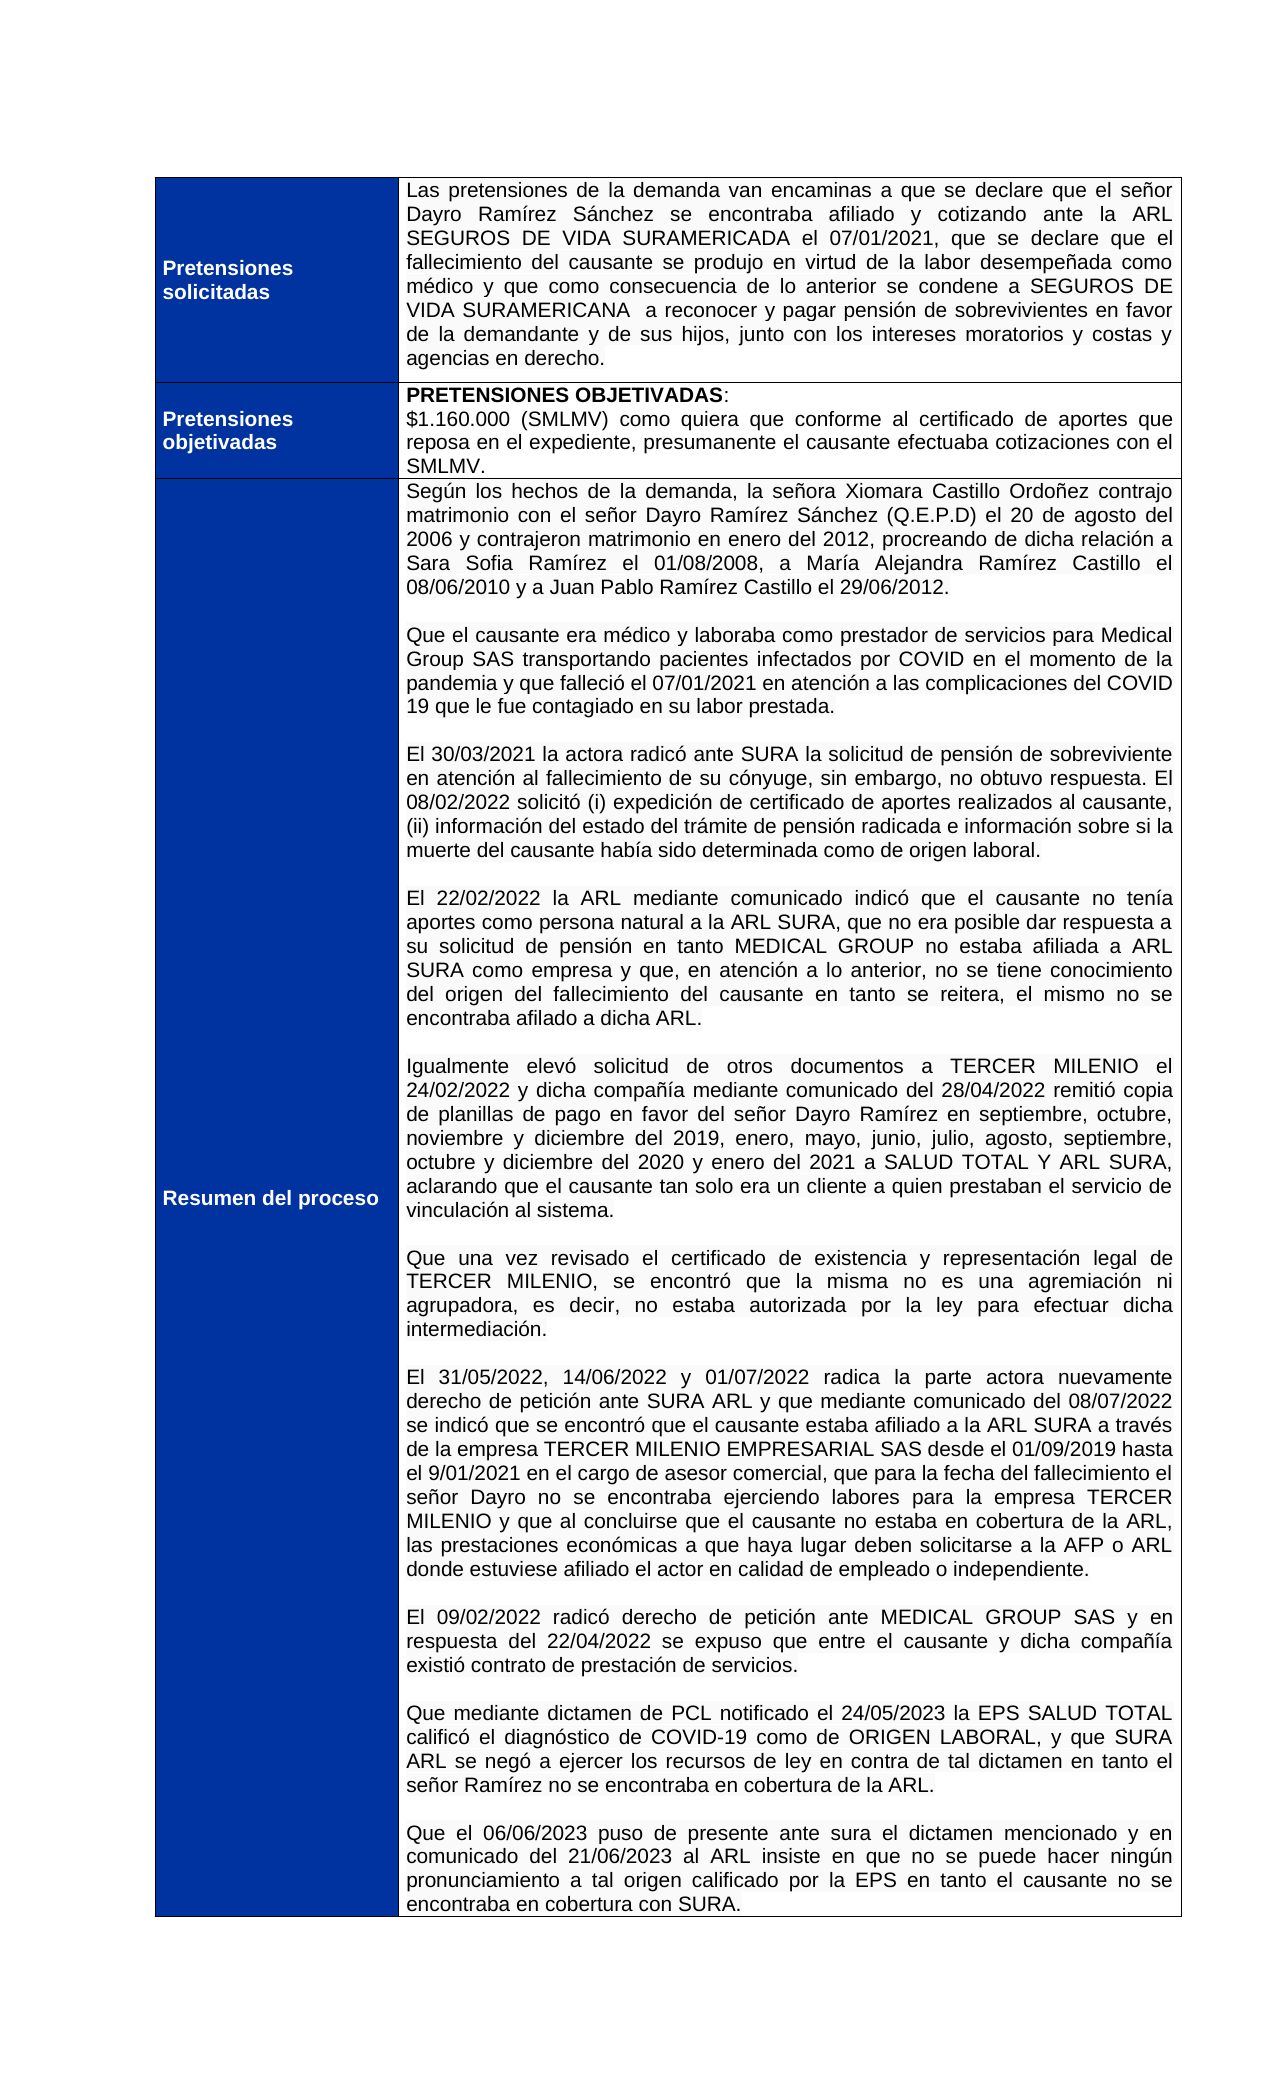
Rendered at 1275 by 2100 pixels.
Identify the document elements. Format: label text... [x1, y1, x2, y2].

table_cell Pretensiones solicitadas [156, 178, 398, 382]
table_cell Pretensiones objetivadas [156, 383, 398, 478]
table_cell Resumen del proceso [156, 479, 398, 1916]
table_cell Según los hechos de la demanda, la señora Xiomara Castillo Ordoñez contrajo matrimonio con el señor Dayro Ramírez Sánchez (Q.E.P.D) el 20 de agosto del 2006 y contrajeron matrimonio en enero del 2012, procreando de dicha relación a Sara Sofia Ramírez el 01/08/2008, a María Alejandra Ramírez Castillo el 08/06/2010 y a Juan Pablo Ramírez Castillo el 29/06/2012. Que el causante era médico y laboraba como prestador de servicios para Medical Group SAS transportando pacientes infectados por COVID en el momento de la pandemia y que falleció el 07/01/2021 en atención a las complicaciones del COVID 19 que le fue contagiado en su labor prestada. El 30/03/2021 la actora radicó ante SURA la solicitud de pensión de sobreviviente en atención al fallecimiento de su cónyuge, sin embargo, no obtuvo respuesta. El 08/02/2022 solicitó (i) expedición de certificado de aportes realizados al causante, (ii) información del estado del trámite de pensión radicada e información sobre si la muerte del causante había sido determinada como de origen laboral. El 22/02/2022 la ARL mediante comunicado indicó que el causante no tenía aportes como persona natural a la ARL SURA, que no era posible dar respuesta a su solicitud de pensión en tanto MEDICAL GROUP no estaba afiliada a ARL SURA como empresa y que, en atención a lo anterior, no se tiene conocimiento del origen del fallecimiento del causante en tanto se reitera, el mismo no se encontraba afilado a dicha ARL. Igualmente elevó solicitud de otros documentos a TERCER MILENIO el 24/02/2022 y dicha compañía mediante comunicado del 28/04/2022 remitió copia de planillas de pago en favor del señor Dayro Ramírez en septiembre, octubre, noviembre y diciembre del 2019, enero, mayo, junio, julio, agosto, septiembre, octubre y diciembre del 2020 y enero del 2021 a SALUD TOTAL Y ARL SURA, aclarando que el causante tan solo era un cliente a quien prestaban el servicio de vinculación al sistema. Que una vez revisado el certificado de existencia y representación legal de TERCER MILENIO, se encontró que la misma no es una agremiación ni agrupadora, es decir, no estaba autorizada por la ley para efectuar dicha intermediación. El 31/05/2022, 14/06/2022 y 01/07/2022 radica la parte actora nuevamente derecho de petición ante SURA ARL y que mediante comunicado del 08/07/2022 se indicó que se encontró que el causante estaba afiliado a la ARL SURA a través de la empresa TERCER MILENIO EMPRESARIAL SAS desde el 01/09/2019 hasta el 9/01/2021 en el cargo de asesor comercial, que para la fecha del fallecimiento el señor Dayro no se encontraba ejerciendo labores para la empresa TERCER MILENIO y que al concluirse que el causante no estaba en cobertura de la ARL, las prestaciones económicas a que haya lugar deben solicitarse a la AFP o ARL donde estuviese afiliado el actor en calidad de empleado o independiente. El 09/02/2022 radicó derecho de petición ante MEDICAL GROUP SAS y en respuesta del 22/04/2022 se expuso que entre el causante y dicha compañía existió contrato de prestación de servicios. Que mediante dictamen de PCL notificado el 24/05/2023 la EPS SALUD TOTAL calificó el diagnóstico de COVID-19 como de ORIGEN LABORAL, y que SURA ARL se negó a ejercer los recursos de ley en contra de tal dictamen en tanto el señor Ramírez no se encontraba en cobertura de la ARL. Que el 06/06/2023 puso de presente ante sura el dictamen mencionado y en comunicado del 21/06/2023 al ARL insiste en que no se puede hacer ningún pronunciamiento a tal origen calificado por la EPS en tanto el causante no se encontraba en cobertura con SURA. [399, 479, 1181, 1916]
table_cell PRETENSIONES OBJETIVADAS: $1.160.000 (SMLMV) como quiera que conforme al certificado de aportes que reposa en el expediente, presumanente el causante efectuaba cotizaciones con el SMLMV. [399, 383, 1181, 478]
table_cell Las pretensiones de la demanda van encaminas a que se declare que el señor Dayro Ramírez Sánchez se encontraba afiliado y cotizando ante la ARL SEGUROS DE VIDA SURAMERICADA el 07/01/2021, que se declare que el fallecimiento del causante se produjo en virtud de la labor desempeñada como médico y que como consecuencia de lo anterior se condene a SEGUROS DE VIDA SURAMERICANA a reconocer y pagar pensión de sobrevivientes en favor de la demandante y de sus hijos, junto con los intereses moratorios y costas y agencias en derecho. [399, 178, 1181, 382]
